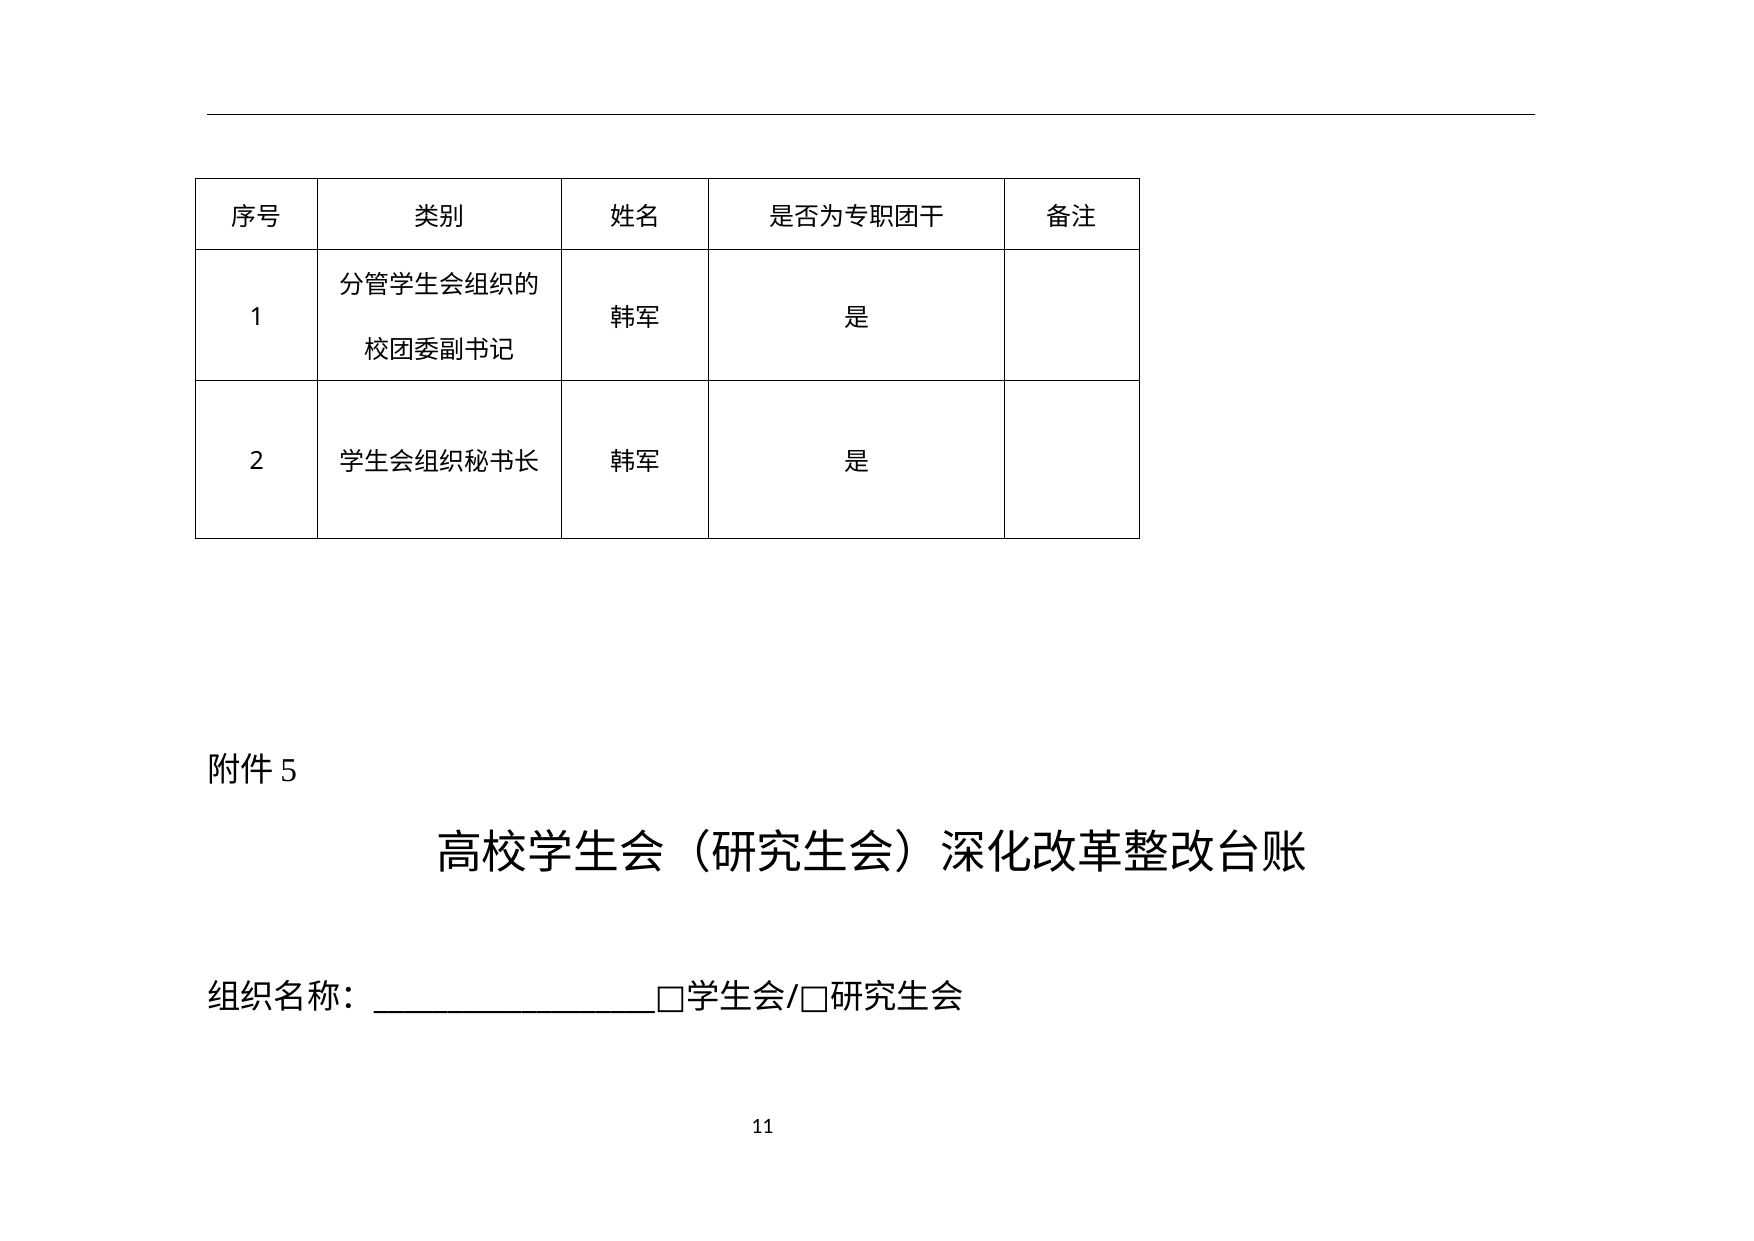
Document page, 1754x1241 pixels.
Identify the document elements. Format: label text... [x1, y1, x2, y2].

table_cell 1 [196, 250, 317, 380]
table_header 类别 [318, 179, 561, 249]
table_cell 韩军 [562, 250, 708, 380]
table_cell 分管学生会组织的校团委副书记 [318, 250, 561, 380]
text 组织名称：___________________□学生会/□研究生会 [207, 962, 1535, 1027]
table_cell 是 [709, 250, 1004, 380]
table_header 姓名 [562, 179, 708, 249]
table_header 序号 [196, 179, 317, 249]
table_cell 是 [709, 381, 1004, 538]
table_cell [1005, 250, 1139, 380]
table_cell 韩军 [562, 381, 708, 538]
text 附件5 [207, 734, 1535, 799]
table_cell 学生会组织秘书长 [318, 381, 561, 538]
text 高校学生会（研究生会）深化改革整改台账 [207, 799, 1535, 897]
table_header 是否为专职团干 [709, 179, 1004, 249]
table_cell 2 [196, 381, 317, 538]
table_cell [1005, 381, 1139, 538]
table_header 备注 [1005, 179, 1139, 249]
